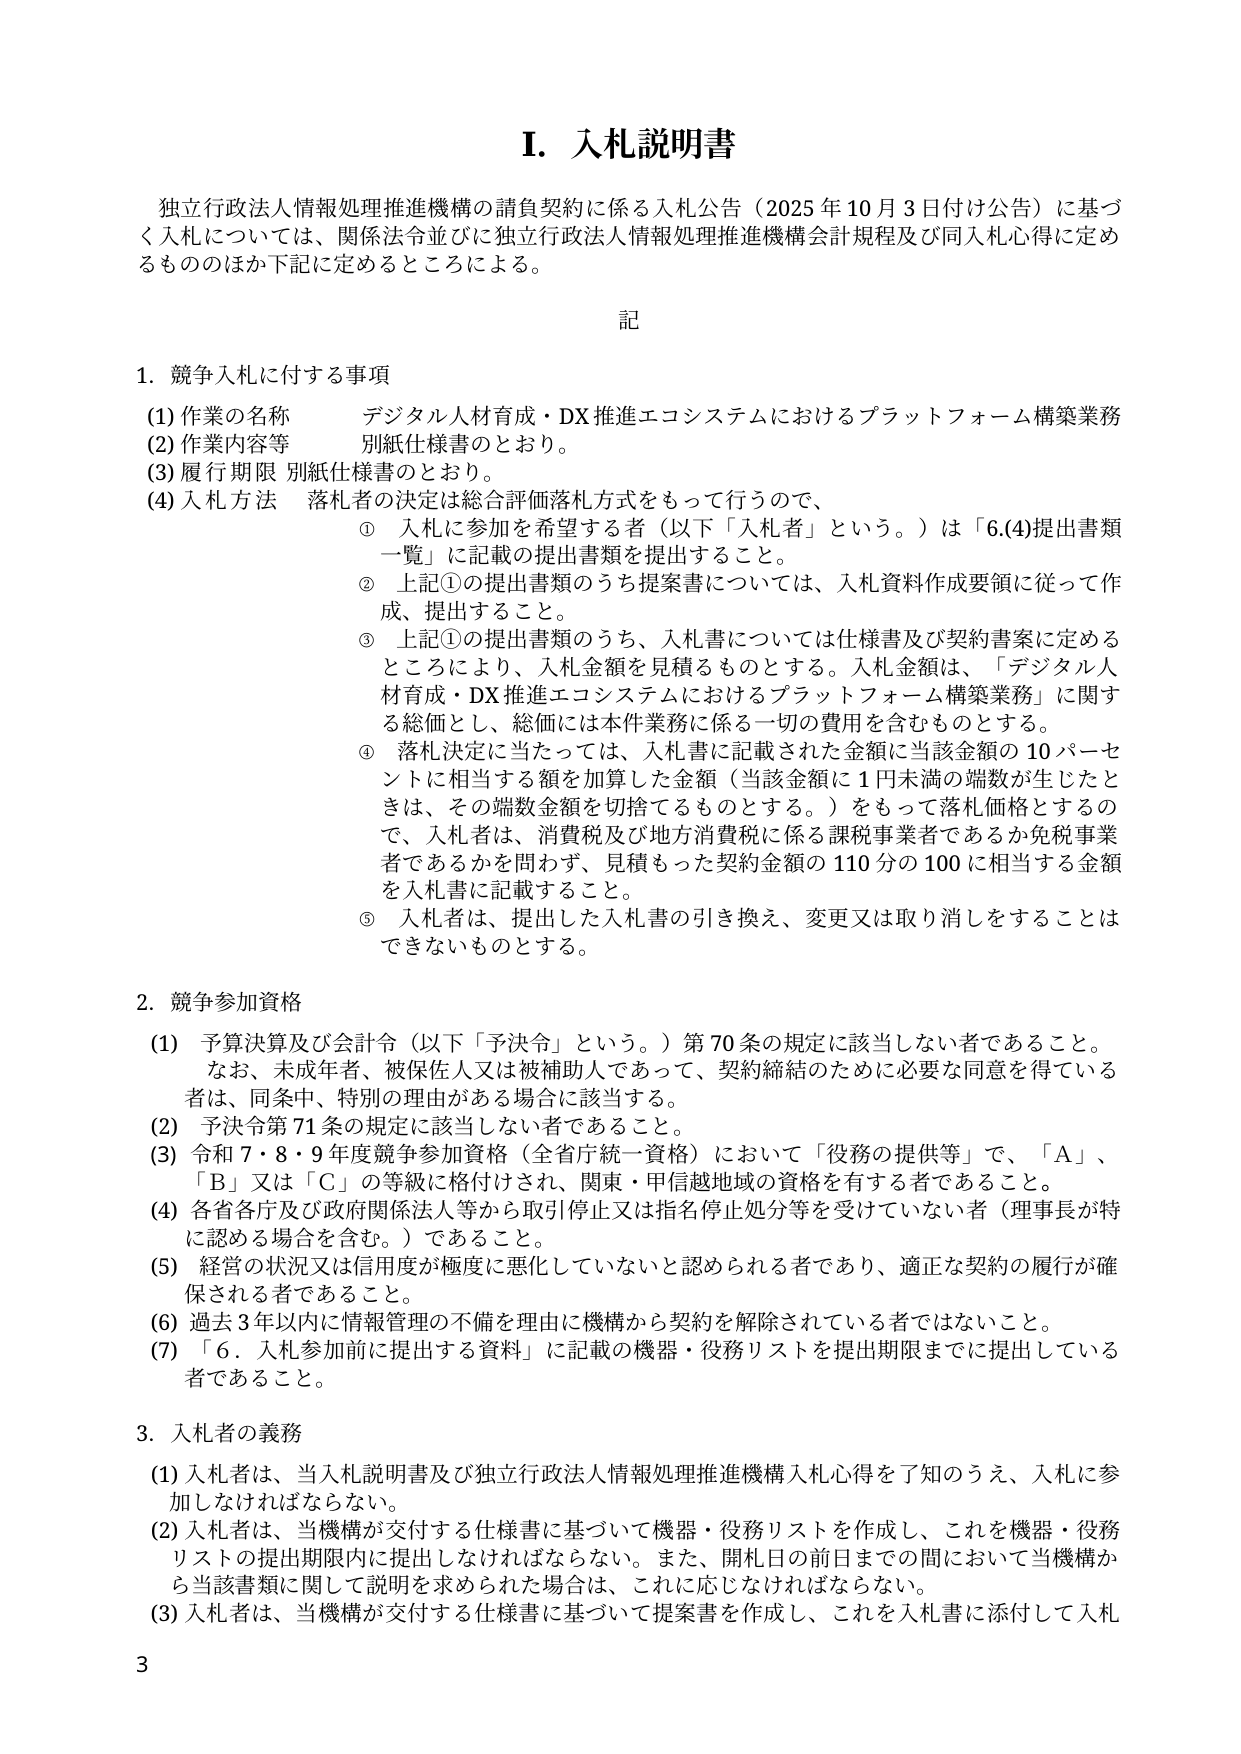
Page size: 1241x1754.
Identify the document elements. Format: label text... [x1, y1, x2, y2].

text (4) 各省各庁及び政府関係法人等から取引停止又は指名停止処分等を受けていない者（理事長が特に認める場合を含む。）であること。 [150, 1196, 1122, 1252]
text (3) 履行期限 別紙仕様書のとおり。 [147, 458, 1122, 486]
text 独立行政法人情報処理推進機構の請負契約に係る入札公告（2025年10月3日付け公告）に基づく入札については、関係法令並びに独立行政法人情報処理推進機構会計規程及び同入札心得に定めるもののほか下記に定めるところによる。 [136, 194, 1122, 278]
text (5) 経営の状況又は信用度が極度に悪化していないと認められる者であり、適正な契約の履行が確保される者であること。 [150, 1252, 1122, 1308]
text (1) 予算決算及び会計令（以下「予決令」という。）第70条の規定に該当しない者であること。 [150, 1029, 1122, 1057]
text 3．入札者の義務 [136, 1419, 1122, 1447]
text (1) 入札者は、当入札説明書及び独立行政法人情報処理推進機構入札心得を了知のうえ、入札に参加しなければならない。 [151, 1460, 1122, 1516]
text (7) 「６．入札参加前に提出する資料」に記載の機器・役務リストを提出期限までに提出している者であること。 [150, 1336, 1122, 1392]
text (2) 入札者は、当機構が交付する仕様書に基づいて機器・役務リストを作成し、これを機器・役務リストの提出期限内に提出しなければならない。また、開札日の前日までの間において当機構から当該書類に関して説明を求められた場合は、これに応じなければならない。 [151, 1516, 1122, 1599]
text なお、未成年者、被保佐人又は被補助人であって、契約締結のために必要な同意を得ている者は、同条中、特別の理由がある場合に該当する。 [184, 1057, 1122, 1112]
text 1．競争入札に付する事項 [136, 362, 1122, 389]
text (1) 作業の名称 デジタル人材育成・DX推進エコシステムにおけるプラットフォーム構築業務 [147, 402, 1122, 430]
text ⑤ 入札者は、提出した入札書の引き換え、変更又は取り消しをすることはできないものとする。 [358, 904, 1122, 960]
text ① 入札に参加を希望する者（以下「入札者」という。）は「6.(4)提出書類一覧」に記載の提出書類を提出すること。 [358, 514, 1122, 569]
text ④ 落札決定に当たっては、入札書に記載された金額に当該金額の10パーセントに相当する額を加算した金額（当該金額に1円未満の端数が生じたときは、その端数金額を切捨てるものとする。）をもって落札価格とするので、入札者は、消費税及び地方消費税に係る課税事業者であるか免税事業者であるかを問わず、見積もった契約金額の110分の100に相当する金額を入札書に記載すること。 [358, 737, 1122, 904]
text Ⅰ．入札説明書 [136, 118, 1122, 166]
text (6) 過去3年以内に情報管理の不備を理由に機構から契約を解除されている者ではないこと。 [150, 1308, 1122, 1336]
text (2) 作業内容等 別紙仕様書のとおり。 [147, 430, 1122, 458]
text ② 上記①の提出書類のうち提案書については、入札資料作成要領に従って作成、提出すること。 [358, 569, 1122, 625]
text 2．競争参加資格 [136, 988, 1122, 1016]
text (3) 令和7・8・9年度競争参加資格（全省庁統一資格）において「役務の提供等」で、「Ａ」、「Ｂ」又は「Ｃ」の等級に格付けされ、関東・甲信越地域の資格を有する者であること。 [150, 1140, 1122, 1196]
text ③ 上記①の提出書類のうち、入札書については仕様書及び契約書案に定めるところにより、入札金額を見積るものとする。入札金額は、「デジタル人材育成・DX推進エコシステムにおけるプラットフォーム構築業務」に関する総価とし、総価には本件業務に係る一切の費用を含むものとする。 [358, 625, 1122, 737]
text (4) 入札方法 落札者の決定は総合評価落札方式をもって行うので、 [136, 486, 1122, 514]
text 記 [136, 306, 1122, 334]
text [150, 1599, 1122, 1627]
text (2) 予決令第71条の規定に該当しない者であること。 [150, 1112, 1122, 1140]
